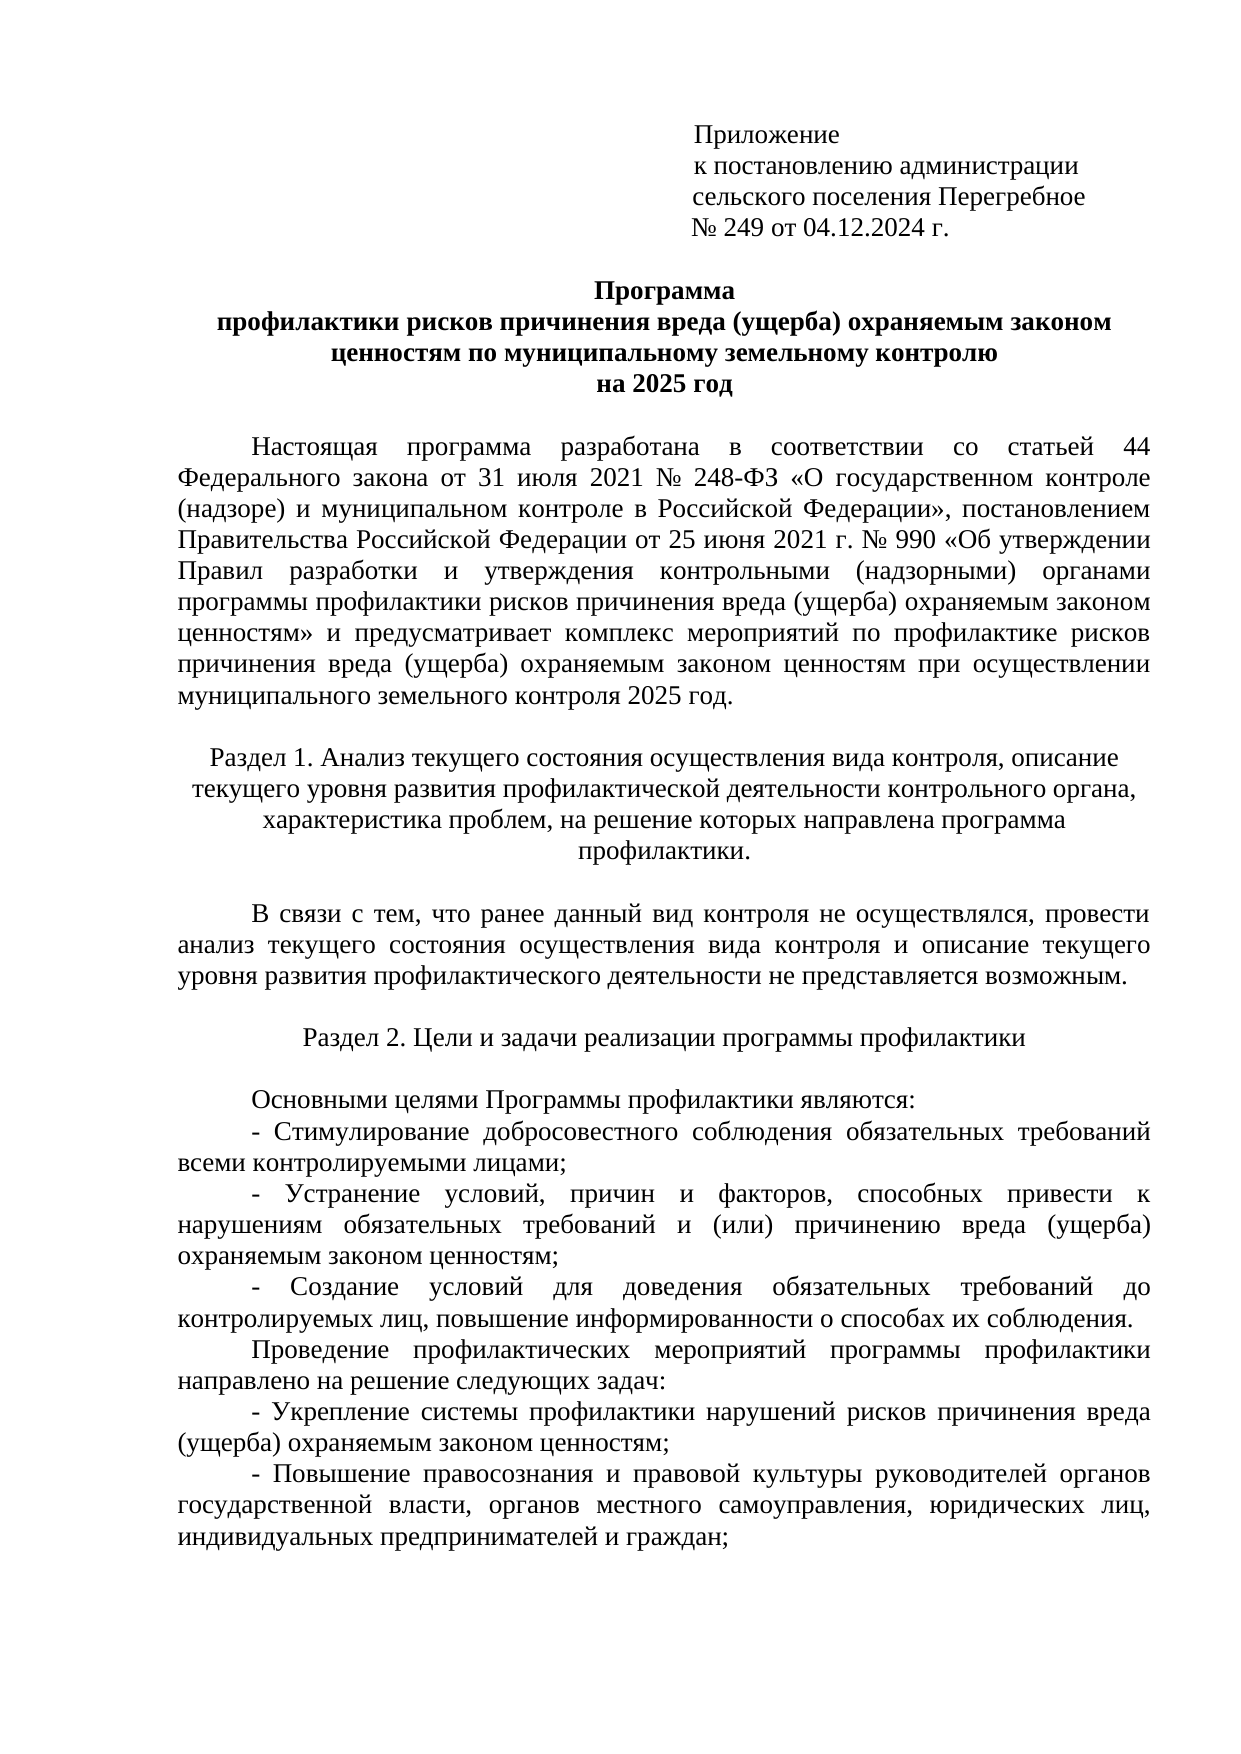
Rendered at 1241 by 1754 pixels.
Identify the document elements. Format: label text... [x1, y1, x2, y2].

text Основными целями Программы профилактики являются: [177, 1084, 1152, 1115]
text сельского поселения Перегребное [546, 180, 1152, 212]
text - Укрепление системы профилактики нарушений рисков причинения вреда (ущерба) охраняемым законом ценностям; [177, 1395, 1152, 1457]
text Программа [177, 274, 1152, 305]
text - Создание условий для доведения обязательных требований до контролируемых лиц, повышение информированности о способах их соблюдения. [177, 1271, 1152, 1333]
text Раздел 2. Цели и задачи реализации программы профилактики [177, 1021, 1152, 1052]
text - Повышение правосознания и правовой культуры руководителей органов государственной власти, органов местного самоуправления, юридических лиц, индивидуальных предпринимателей и граждан; [177, 1457, 1152, 1551]
text № 249 от 04.12.2024 г. [177, 212, 1152, 243]
text - Устранение условий, причин и факторов, способных привести к нарушениям обязательных требований и (или) причинению вреда (ущерба) охраняемым законом ценностям; [177, 1177, 1152, 1271]
text Проведение профилактических мероприятий программы профилактики направлено на решение следующих задач: [177, 1333, 1152, 1395]
text на 2025 год [177, 367, 1152, 398]
text Приложение [620, 118, 1152, 149]
text ценностям по муниципальному земельному контролю [177, 336, 1152, 367]
text профилактики рисков причинения вреда (ущерба) охраняемым законом [177, 305, 1152, 336]
text - Стимулирование добросовестного соблюдения обязательных требований всеми контролируемыми лицами; [177, 1115, 1152, 1177]
text Настоящая программа разработана в соответствии со статьей 44 Федерального закона от 31 июля 2021 № 248-ФЗ «О государственном контроле (надзоре) и муниципальном контроле в Российской Федерации», постановлением Правительства Российской Федерации от 25 июня 2021 г. № 990 «Об утверждении Правил разработки и утверждения контрольными (надзорными) органами программы профилактики рисков причинения вреда (ущерба) охраняемым законом ценностям» и предусматривает комплекс мероприятий по профилактике рисков причинения вреда (ущерба) охраняемым законом ценностям при осуществлении муниципального земельного контроля 2025 год. [177, 429, 1152, 710]
text В связи с тем, что ранее данный вид контроля не осуществлялся, провести анализ текущего состояния осуществления вида контроля и описание текущего уровня развития профилактического деятельности не представляется возможным. [177, 897, 1152, 990]
text Раздел 1. Анализ текущего состояния осуществления вида контроля, описание текущего уровня развития профилактической деятельности контрольного органа, характеристика проблем, на решение которых направлена программа профилактики. [177, 741, 1152, 866]
text к постановлению администрации [693, 149, 1152, 180]
